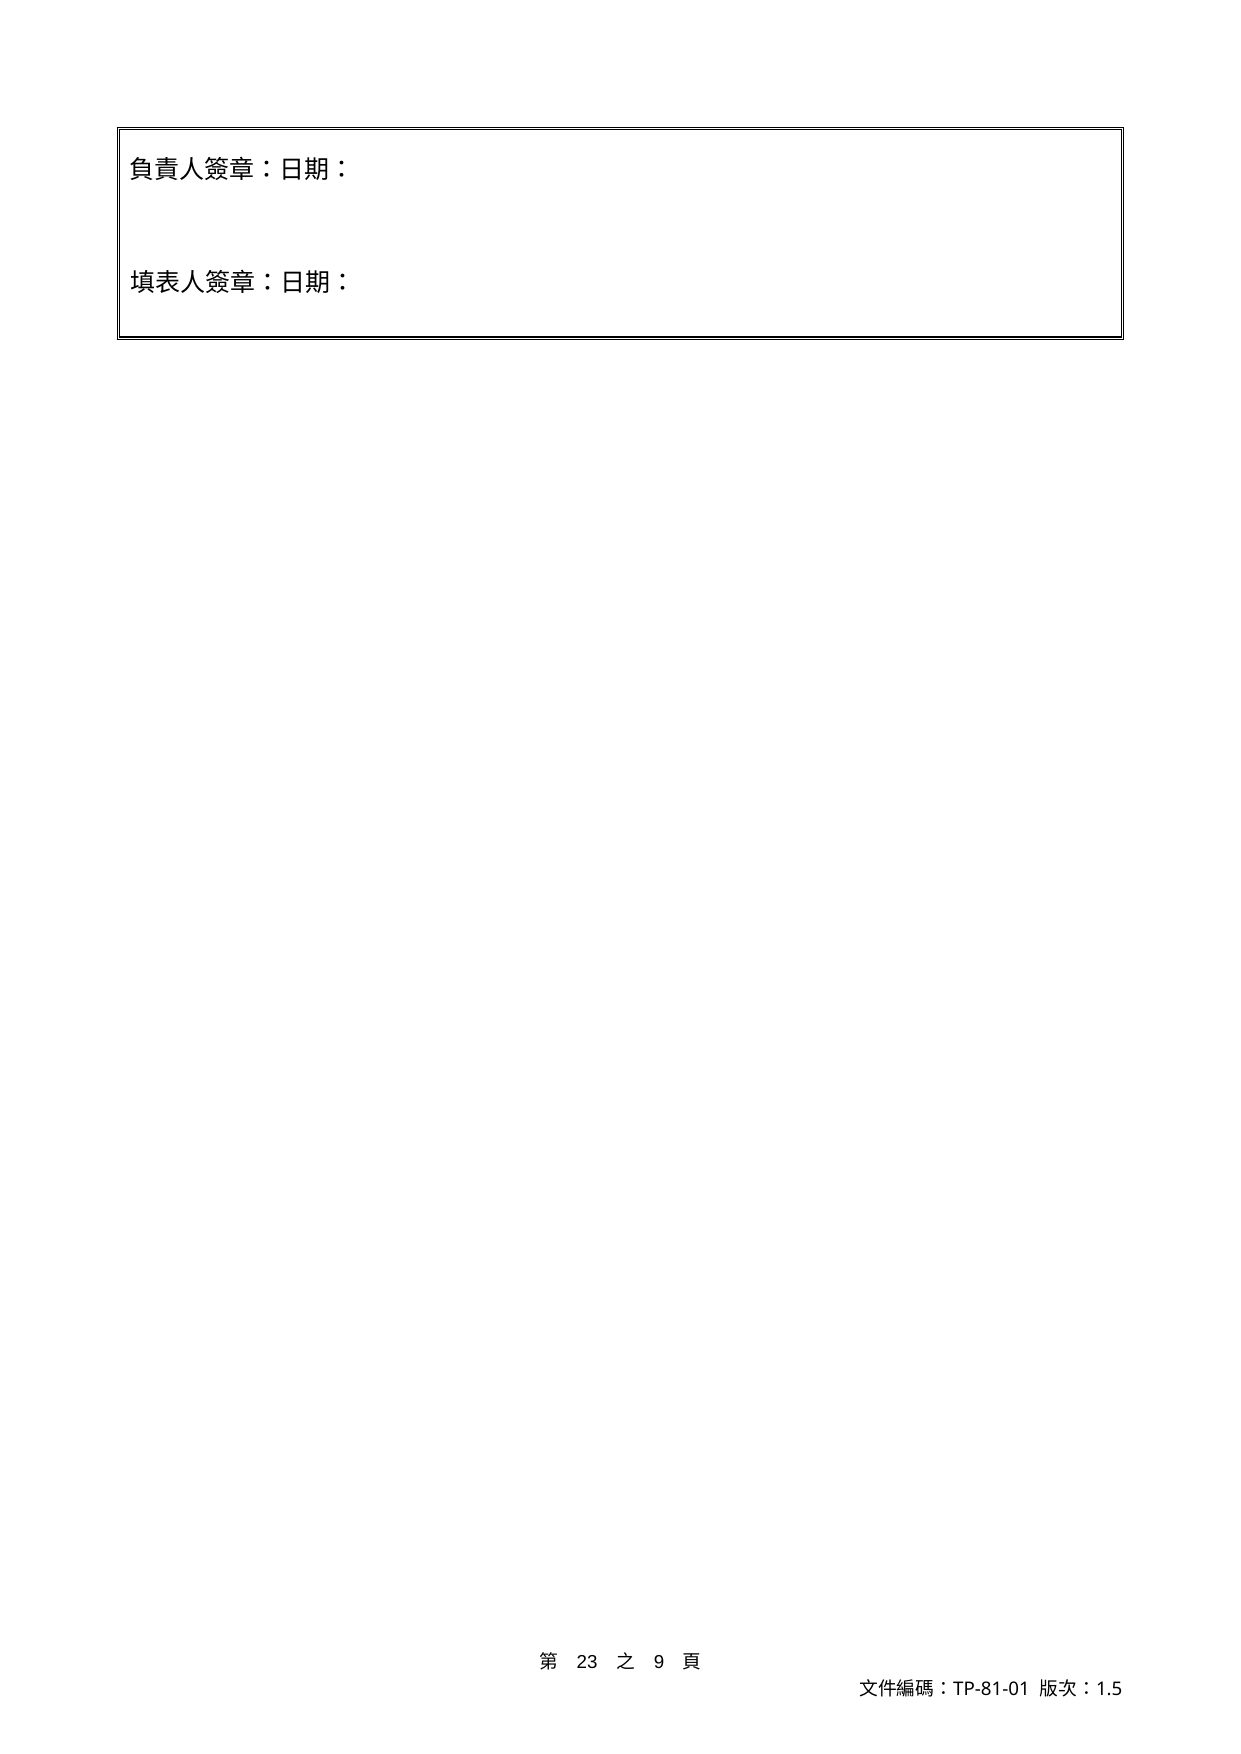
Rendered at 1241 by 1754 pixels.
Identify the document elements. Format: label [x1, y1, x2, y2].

table_header [120, 130, 1121, 336]
